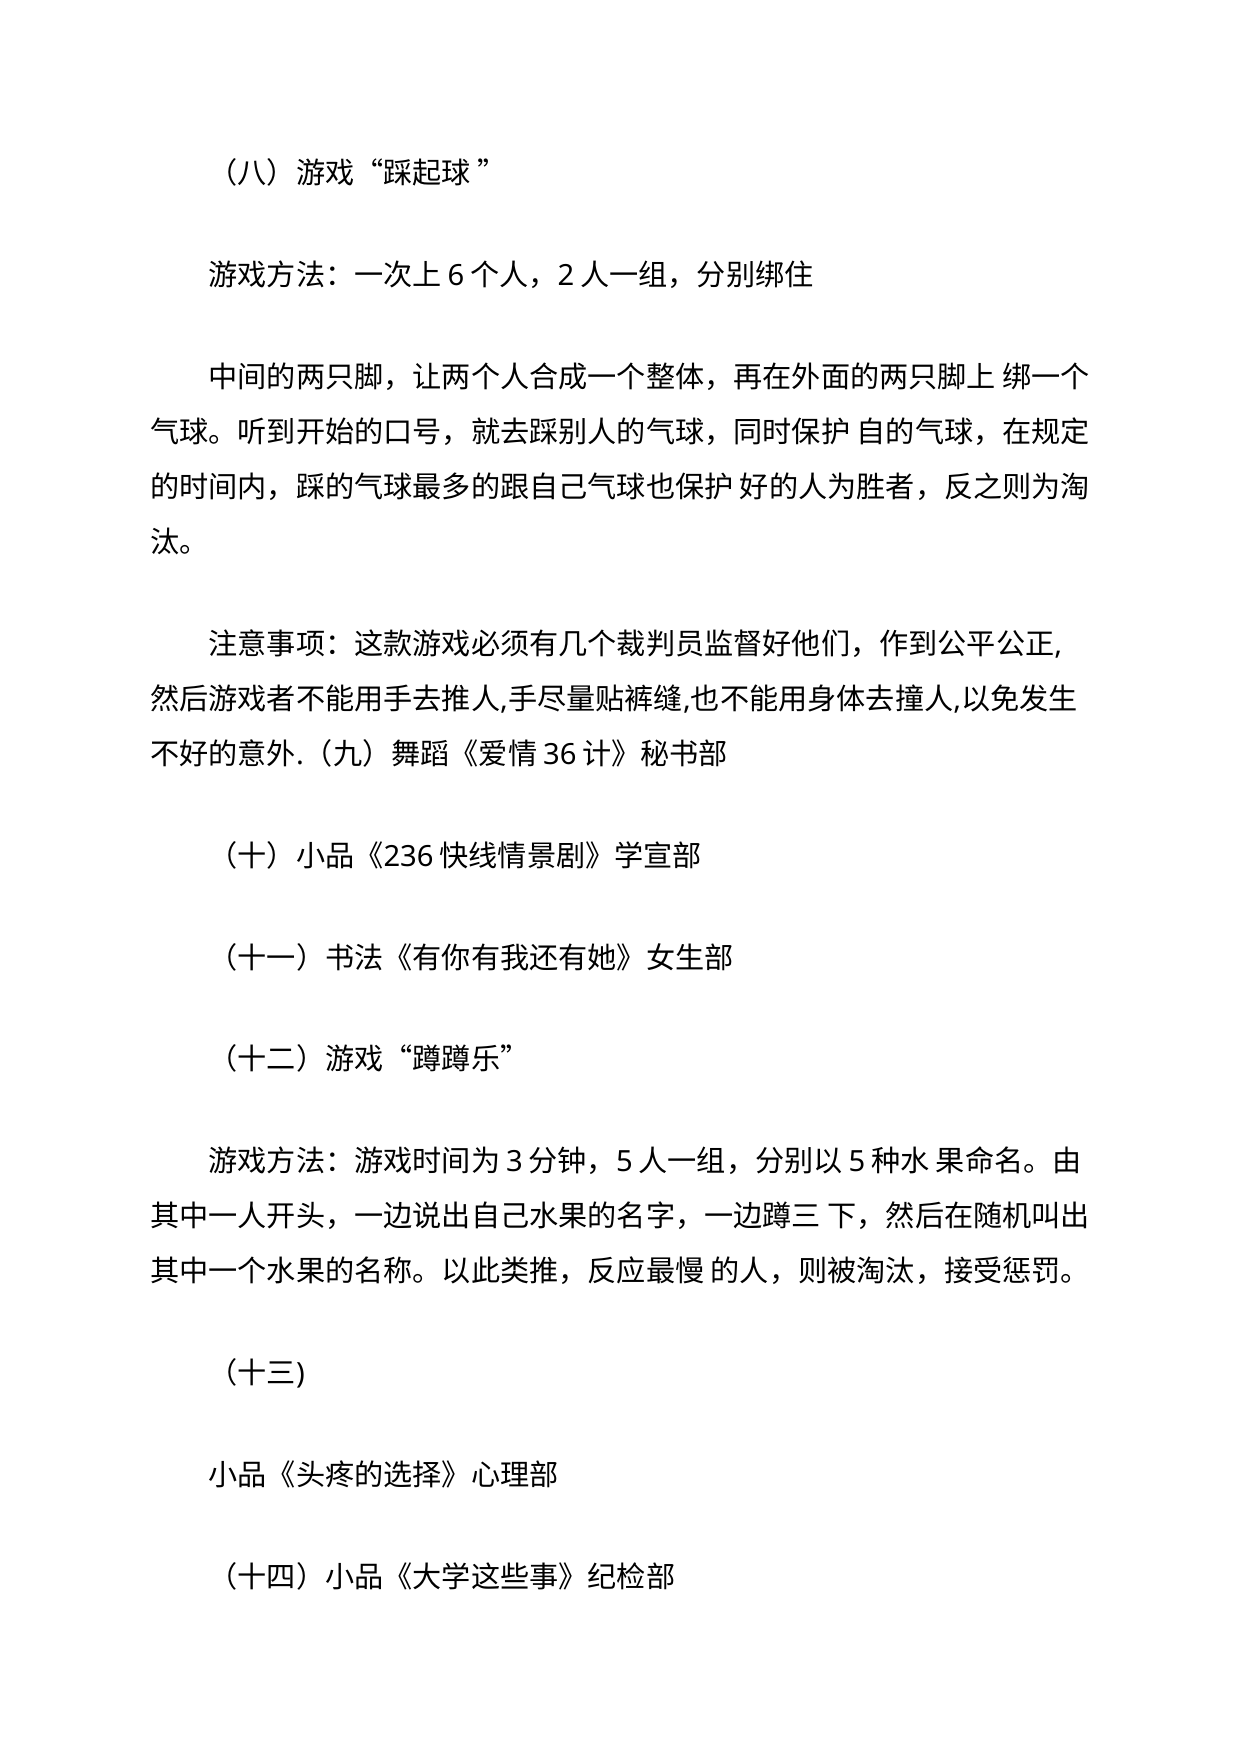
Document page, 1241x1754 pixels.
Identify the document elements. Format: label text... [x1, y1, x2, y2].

text （十）小品《236快线情景剧》学宣部 [150, 832, 1090, 874]
text 小品《头疼的选择》心理部 [150, 1451, 1090, 1494]
text 游戏方法：一次上6个人，2人一组，分别绑住 [150, 252, 1090, 294]
text （十一）书法《有你有我还有她》女生部 [150, 934, 1090, 976]
text （十四）小品《大学这些事》纪检部 [150, 1553, 1090, 1595]
text （十二）游戏“蹲蹲乐” [150, 1036, 1090, 1078]
text 注意事项：这款游戏必须有几个裁判员监督好他们，作到公平公正,然后游戏者不能用手去推人,手尽量贴裤缝,也不能用身体去撞人,以免发生不好的意外.（九）舞蹈《爱情36计》秘书部 [150, 620, 1090, 773]
text 中间的两只脚，让两个人合成一个整体，再在外面的两只脚上 绑一个气球。听到开始的口号，就去踩别人的气球，同时保护 自的气球，在规定的时间内，踩的气球最多的跟自己气球也保护 好的人为胜者，反之则为淘汰。 [150, 354, 1090, 561]
text 游戏方法：游戏时间为3分钟，5人一组，分别以5种水 果命名。由其中一人开头，一边说出自己水果的名字，一边蹲三 下，然后在随机叫出其中一个水果的名称。以此类推，反应最慢 的人，则被淘汰，接受惩罚。 [150, 1138, 1090, 1290]
text （十三) [150, 1349, 1090, 1392]
text （八）游戏“踩起球 ” [150, 150, 1090, 192]
